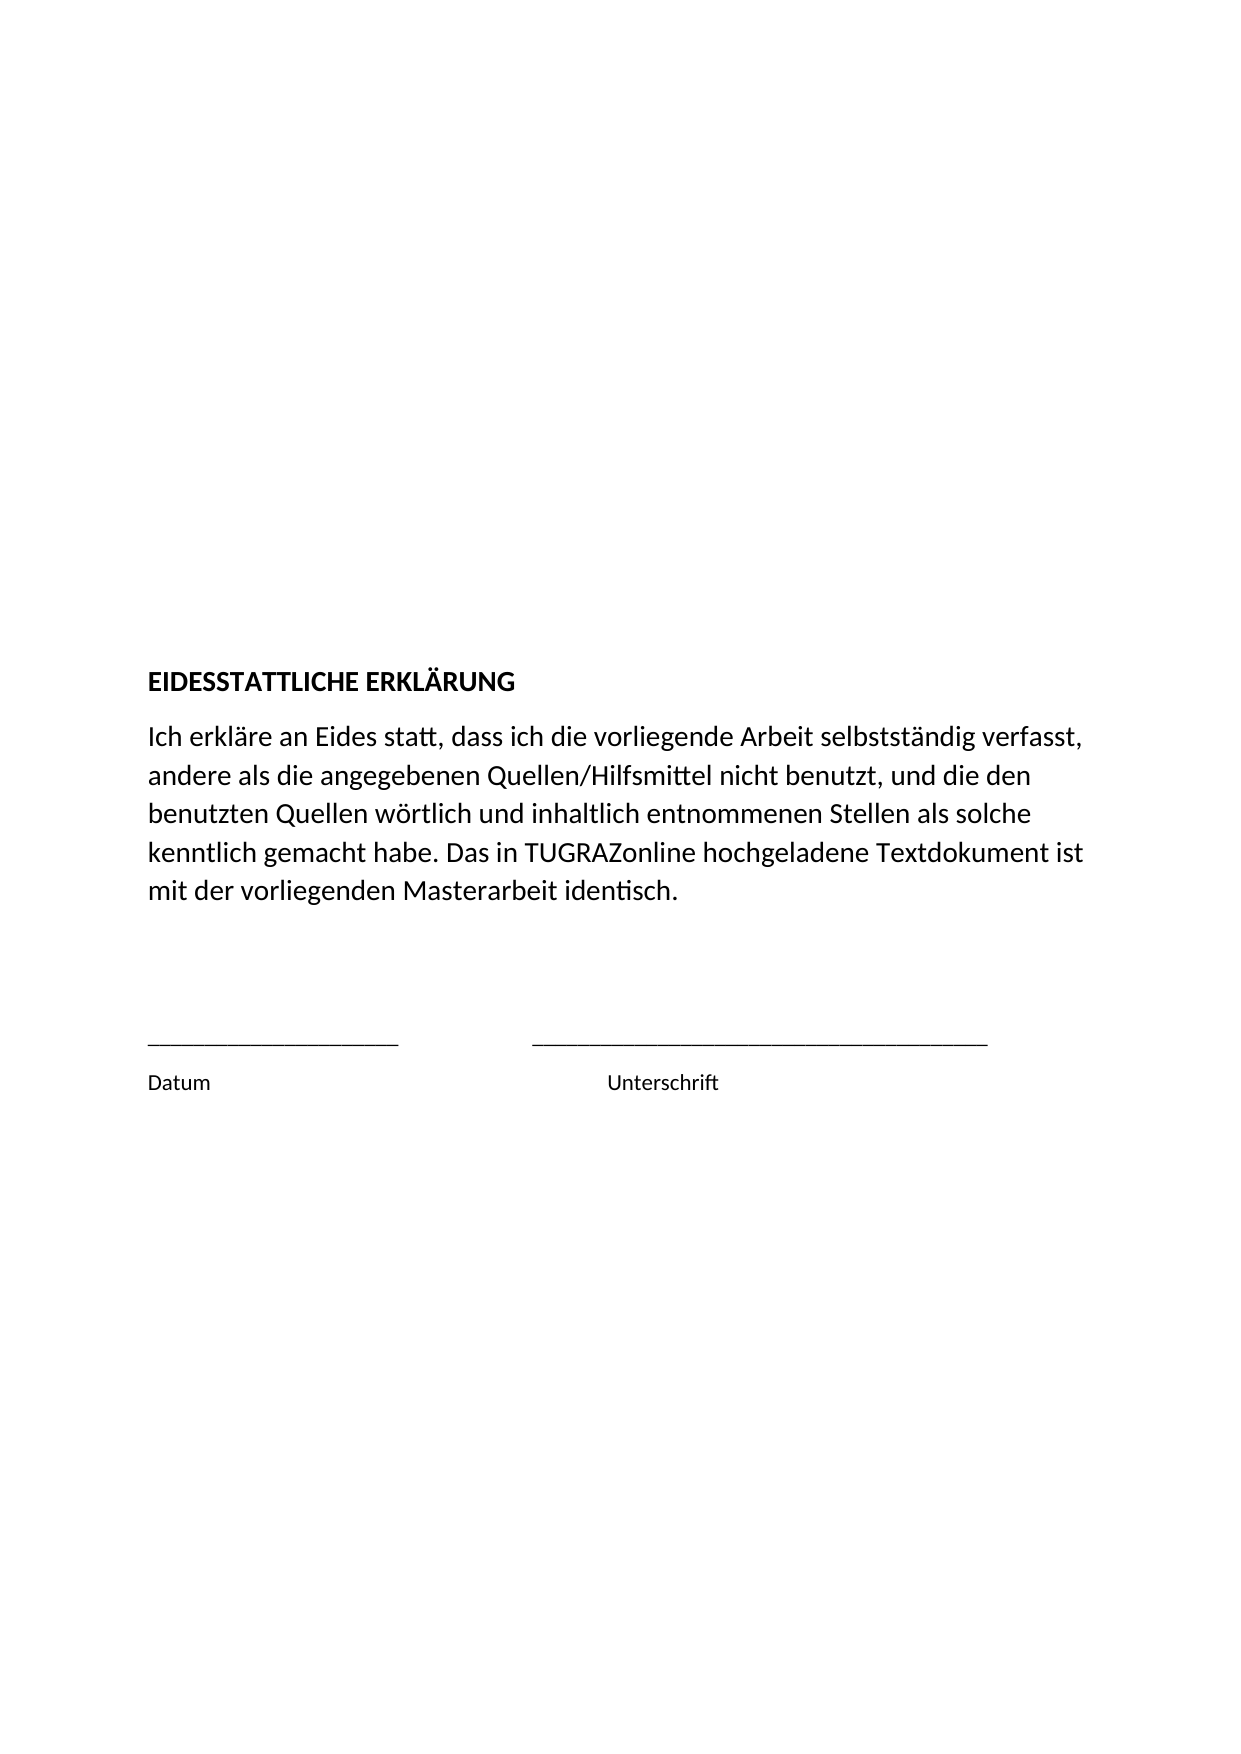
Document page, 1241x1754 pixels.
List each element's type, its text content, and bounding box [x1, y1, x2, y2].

text ______________________ ________________________________________ [148, 1021, 1093, 1049]
text Datum Unterschrift [148, 1068, 1093, 1096]
text EIDESSTATTLICHE ERKLÄRUNG [148, 663, 1093, 699]
text Ich erkläre an Eides statt, dass ich die vorliegende Arbeit selbstständig verfasst, andere als die angegebenen Quellen/Hilfsmittel nicht benutzt, und die den benutzten Quellen wörtlich und inhaltlich entnommenen Stellen als solche kenntlich gemacht habe. Das in TUGRAZonline hochgeladene Textdokument ist mit der vorliegenden Masterarbeit identisch. [148, 718, 1093, 908]
